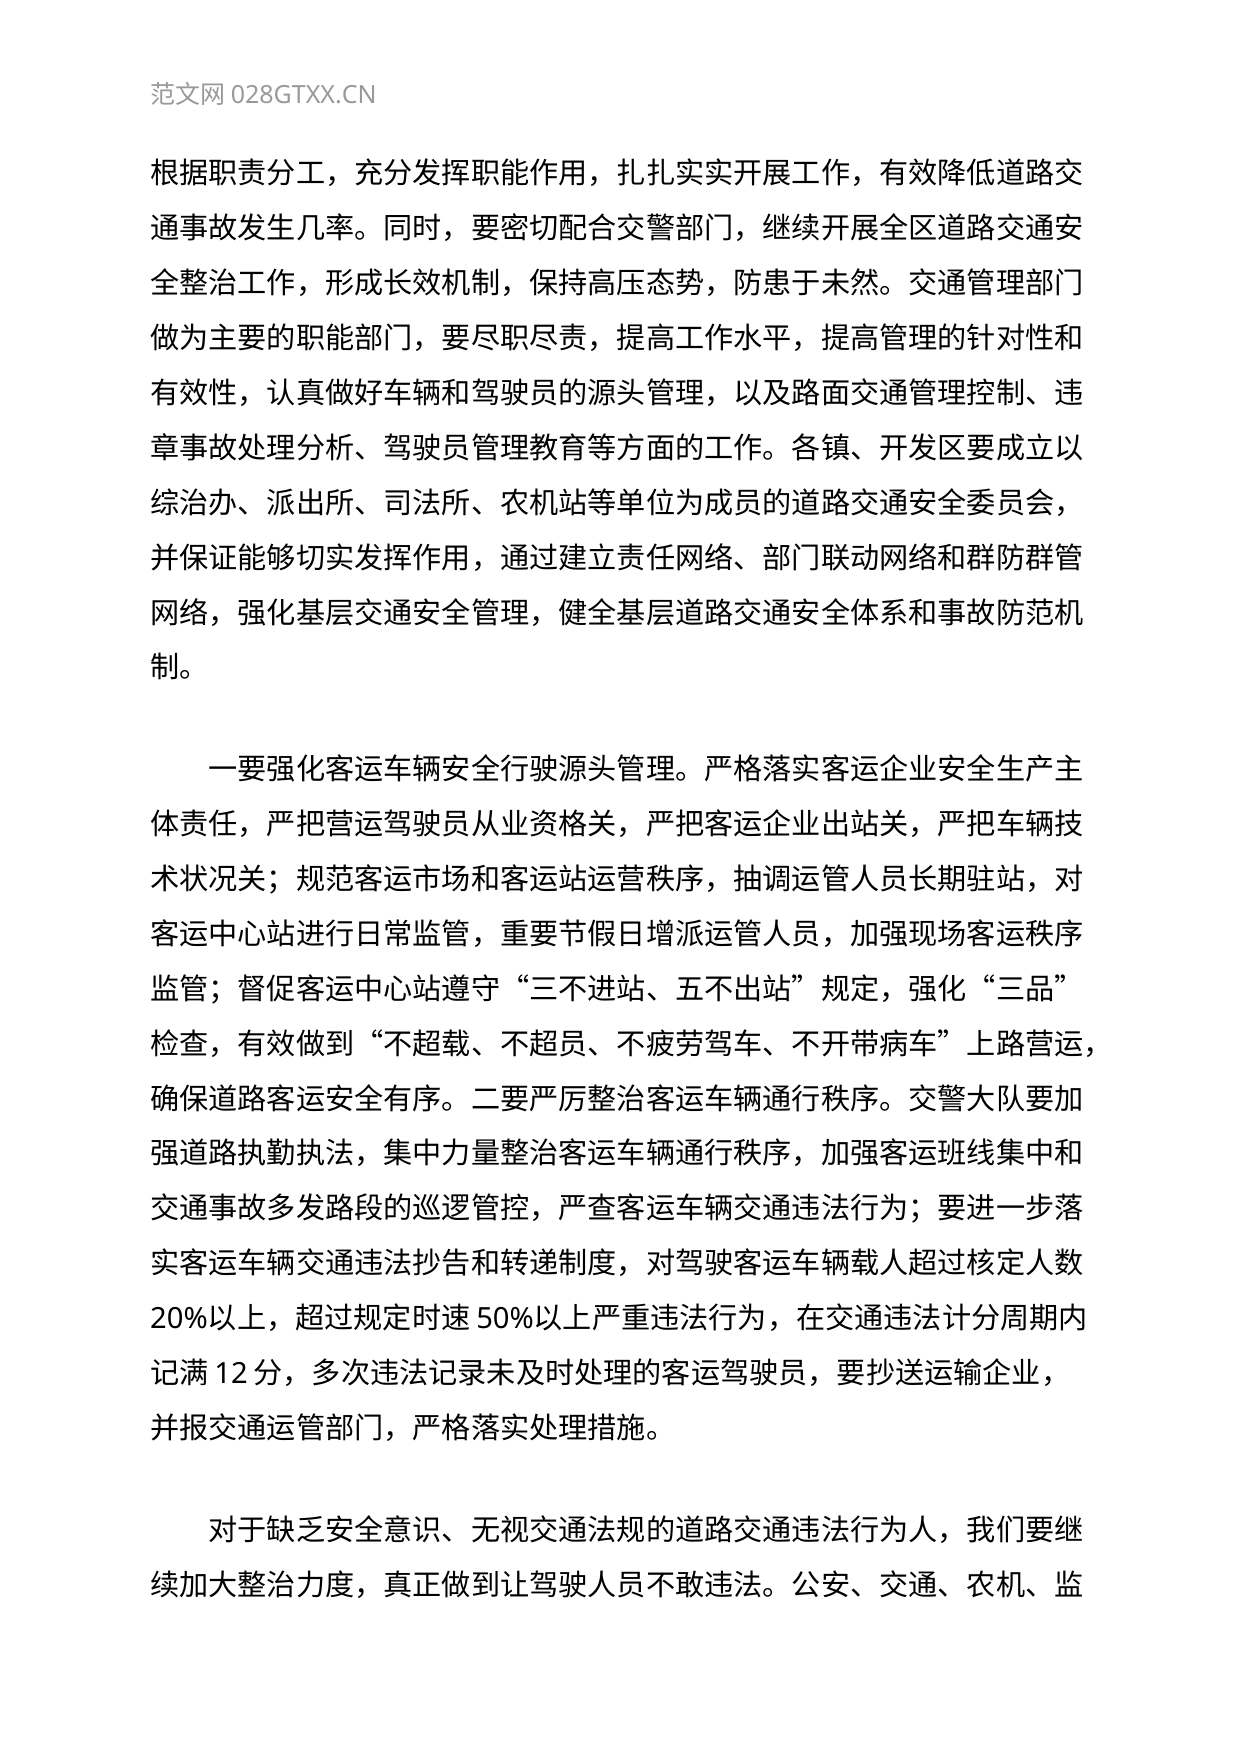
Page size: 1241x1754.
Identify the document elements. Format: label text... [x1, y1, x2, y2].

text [150, 150, 1090, 686]
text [150, 1507, 1090, 1604]
text 一要强化客运车辆安全行驶源头管理。严格落实客运企业安全生产主体责任，严把营运驾驶员从业资格关，严把客运企业出站关，严把车辆技术状况关；规范客运市场和客运站运营秩序，抽调运管人员长期驻站，对客运中心站进行日常监管，重要节假日增派运管人员，加强现场客运秩序监管；督促客运中心站遵守“三不进站、五不出站”规定，强化“三品”检查，有效做到“不超载、不超员、不疲劳驾车、不开带病车”上路营运，确保道路客运安全有序。二要严厉整治客运车辆通行秩序。交警大队要加强道路执勤执法，集中力量整治客运车辆通行秩序，加强客运班线集中和交通事故多发路段的巡逻管控，严查客运车辆交通违法行为；要进一步落实客运车辆交通违法抄告和转递制度，对驾驶客运车辆载人超过核定人数20%以上，超过规定时速50%以上严重违法行为，在交通违法计分周期内记满12分，多次违法记录未及时处理的客运驾驶员，要抄送运输企业，并报交通运管部门，严格落实处理措施。 [150, 746, 1090, 1447]
